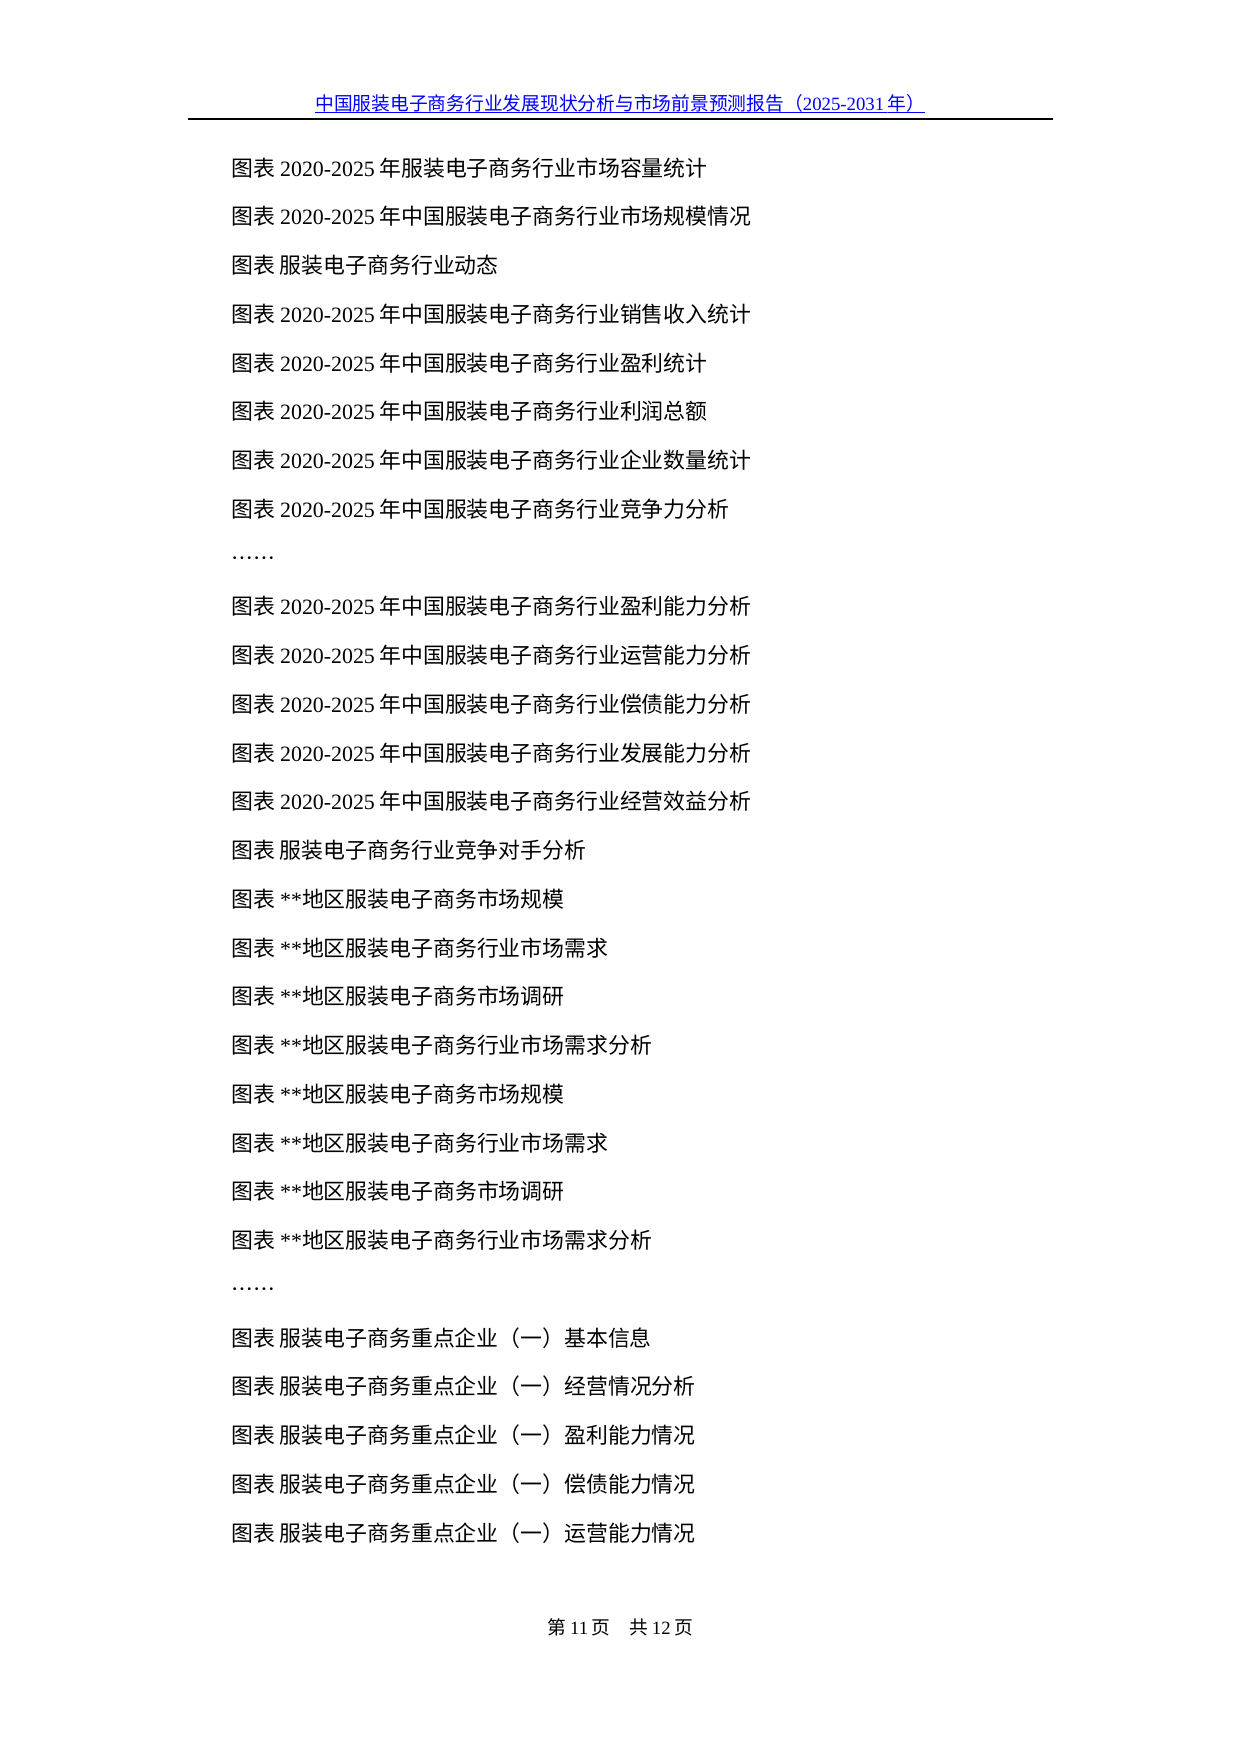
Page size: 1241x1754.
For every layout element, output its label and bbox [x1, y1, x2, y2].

text [187, 150, 1053, 1548]
